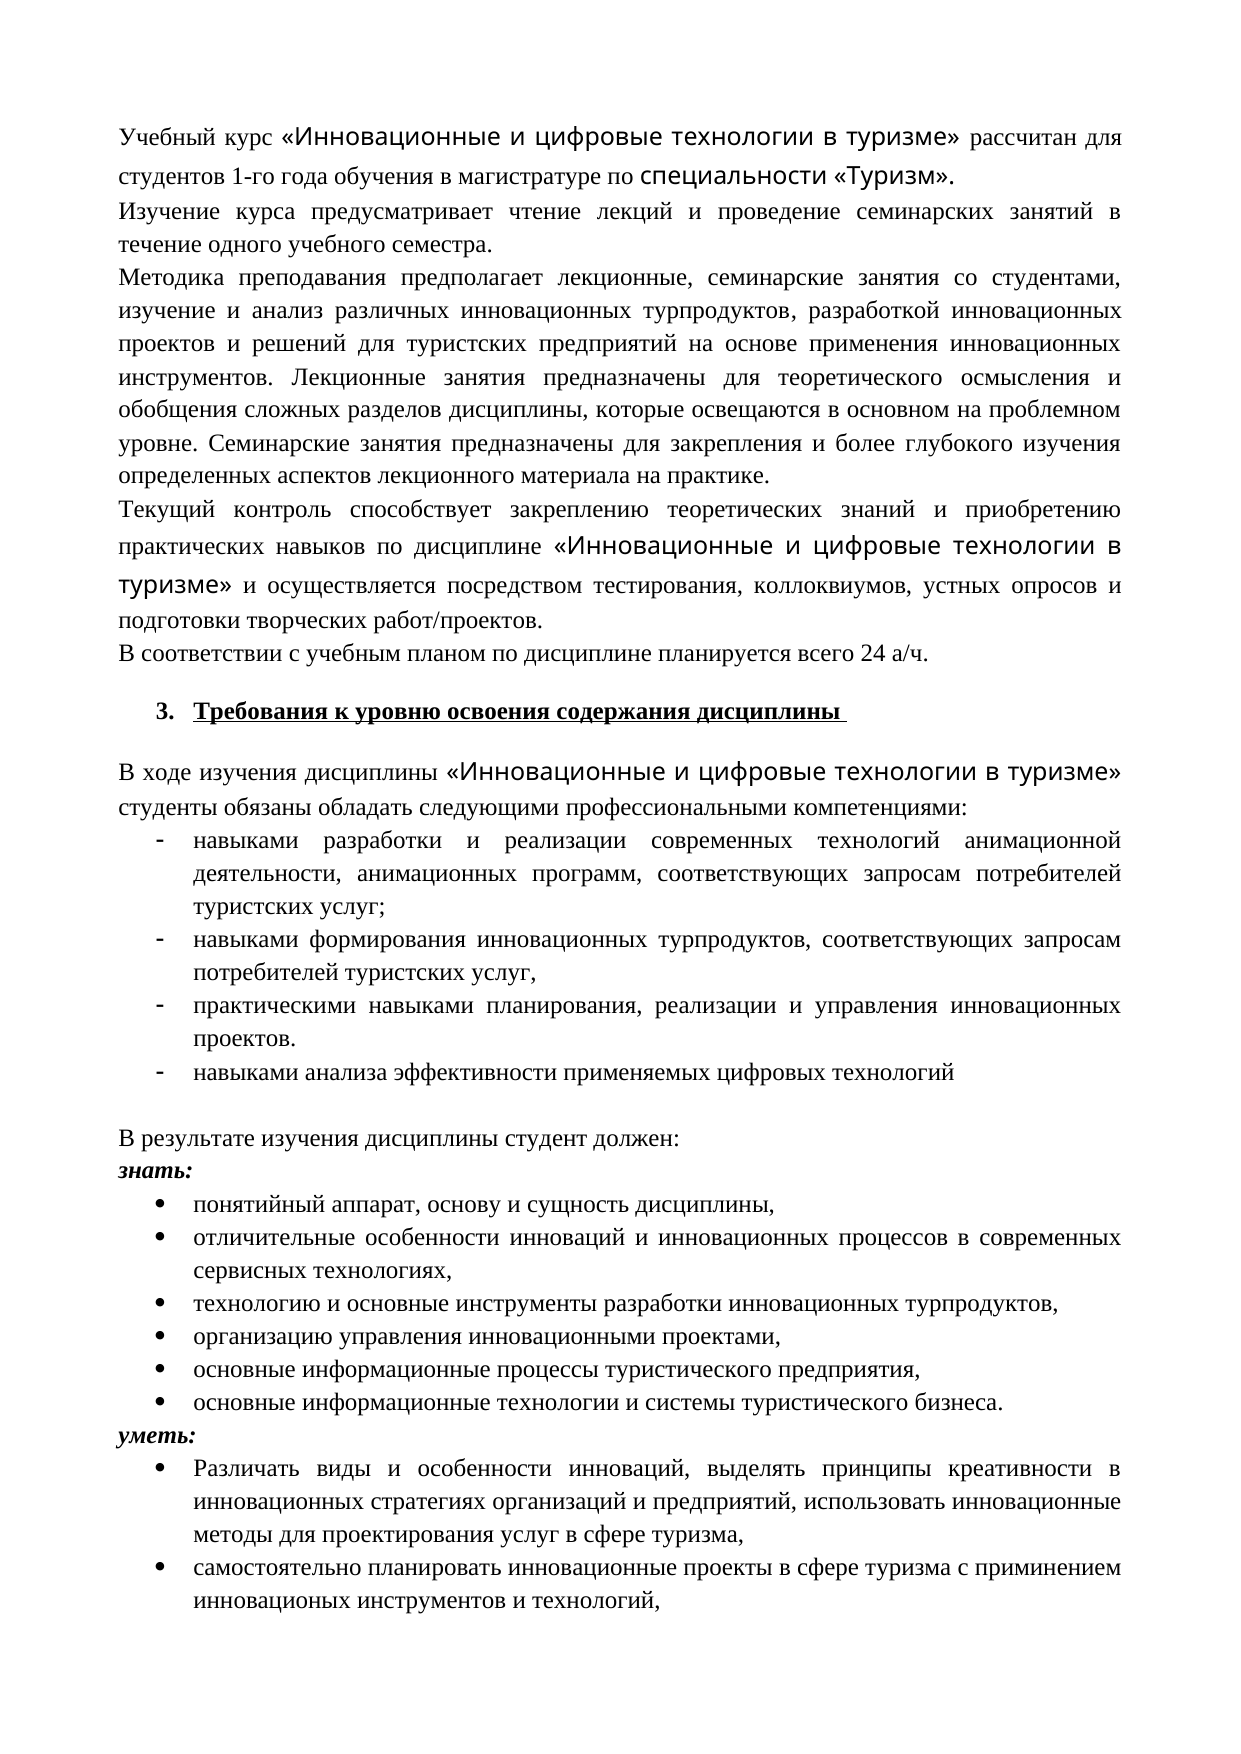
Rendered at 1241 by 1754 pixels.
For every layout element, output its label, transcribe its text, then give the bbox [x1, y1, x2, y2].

list навыками анализа эффективности применяемых цифровых технологий [156, 1057, 1122, 1085]
list понятийный аппарат, основу и сущность дисциплины, [156, 1189, 1122, 1217]
list организацию управления инновационными проектами, [156, 1321, 1122, 1349]
list Требования к уровню освоения содержания дисциплины [156, 696, 1122, 725]
list Различать виды и особенности инноваций, выделять принципы креативности в инновационных стратегиях организаций и предприятий, использовать инновационные методы для проектирования услуг в сфере туризма, [156, 1453, 1122, 1548]
text Изучение курса предусматривает чтение лекций и проведение семинарских занятий в течение одного учебного семестра. [118, 196, 1122, 258]
list навыками формирования инновационных турпродуктов, соответствующих запросам потребителей туристских услуг, [156, 924, 1122, 986]
list самостоятельно планировать инновационные проекты в сфере туризма с приминением инновационых инструментов и технологий, [156, 1552, 1122, 1614]
list отличительные особенности инноваций и инновационных процессов в современных сервисных технологиях, [156, 1222, 1122, 1283]
list основные информационные технологии и системы туристического бизнеса. [156, 1387, 1122, 1416]
list технологию и основные инструменты разработки инновационных турпродуктов, [156, 1288, 1122, 1316]
text Методика преподавания предполагает лекционные, семинарские занятия со студентами, изучение и анализ различных инновационных турпродуктов, разработкой инновационных проектов и решений для туристских предприятий на основе применения инновационных инструментов. Лекционные занятия предназначены для теоретического осмысления и обобщения сложных разделов дисциплины, которые освещаются в основном на проблемном уровне. Семинарские занятия предназначены для закрепления и более глубокого изучения определенных аспектов лекционного материала на практике. [118, 262, 1122, 489]
list практическими навыками планирования, реализации и управления инновационных проектов. [156, 991, 1122, 1052]
text В результате изучения дисциплины студент должен: [118, 1123, 1122, 1151]
text уметь: [118, 1420, 1122, 1448]
text знать: [118, 1156, 1122, 1184]
list основные информационные процессы туристического предприятия, [156, 1354, 1122, 1382]
text В соответствии с учебным планом по дисциплине планируется всего 24 а/ч. [118, 638, 1122, 667]
list навыками разработки и реализации современных технологий анимационной деятельности, анимационных программ, соответствующих запросам потребителей туристских услуг; [156, 825, 1122, 920]
text В ходе изучения дисциплины «Инновационные и цифровые технологии в туризме» студенты обязаны обладать следующими профессиональными компетенциями: [118, 754, 1122, 821]
text Текущий контроль способствует закреплению теоретических знаний и приобретению практических навыков по дисциплине «Инновационные и цифровые технологии в туризме» и осуществляется посредством тестирования, коллоквиумов, устных опросов и подготовки творческих работ/проектов. [118, 494, 1122, 634]
text Учебный курс «Инновационные и цифровые технологии в туризме» рассчитан для студентов 1-го года обучения в магистратуре по специальности «Туризм». [118, 118, 1122, 191]
